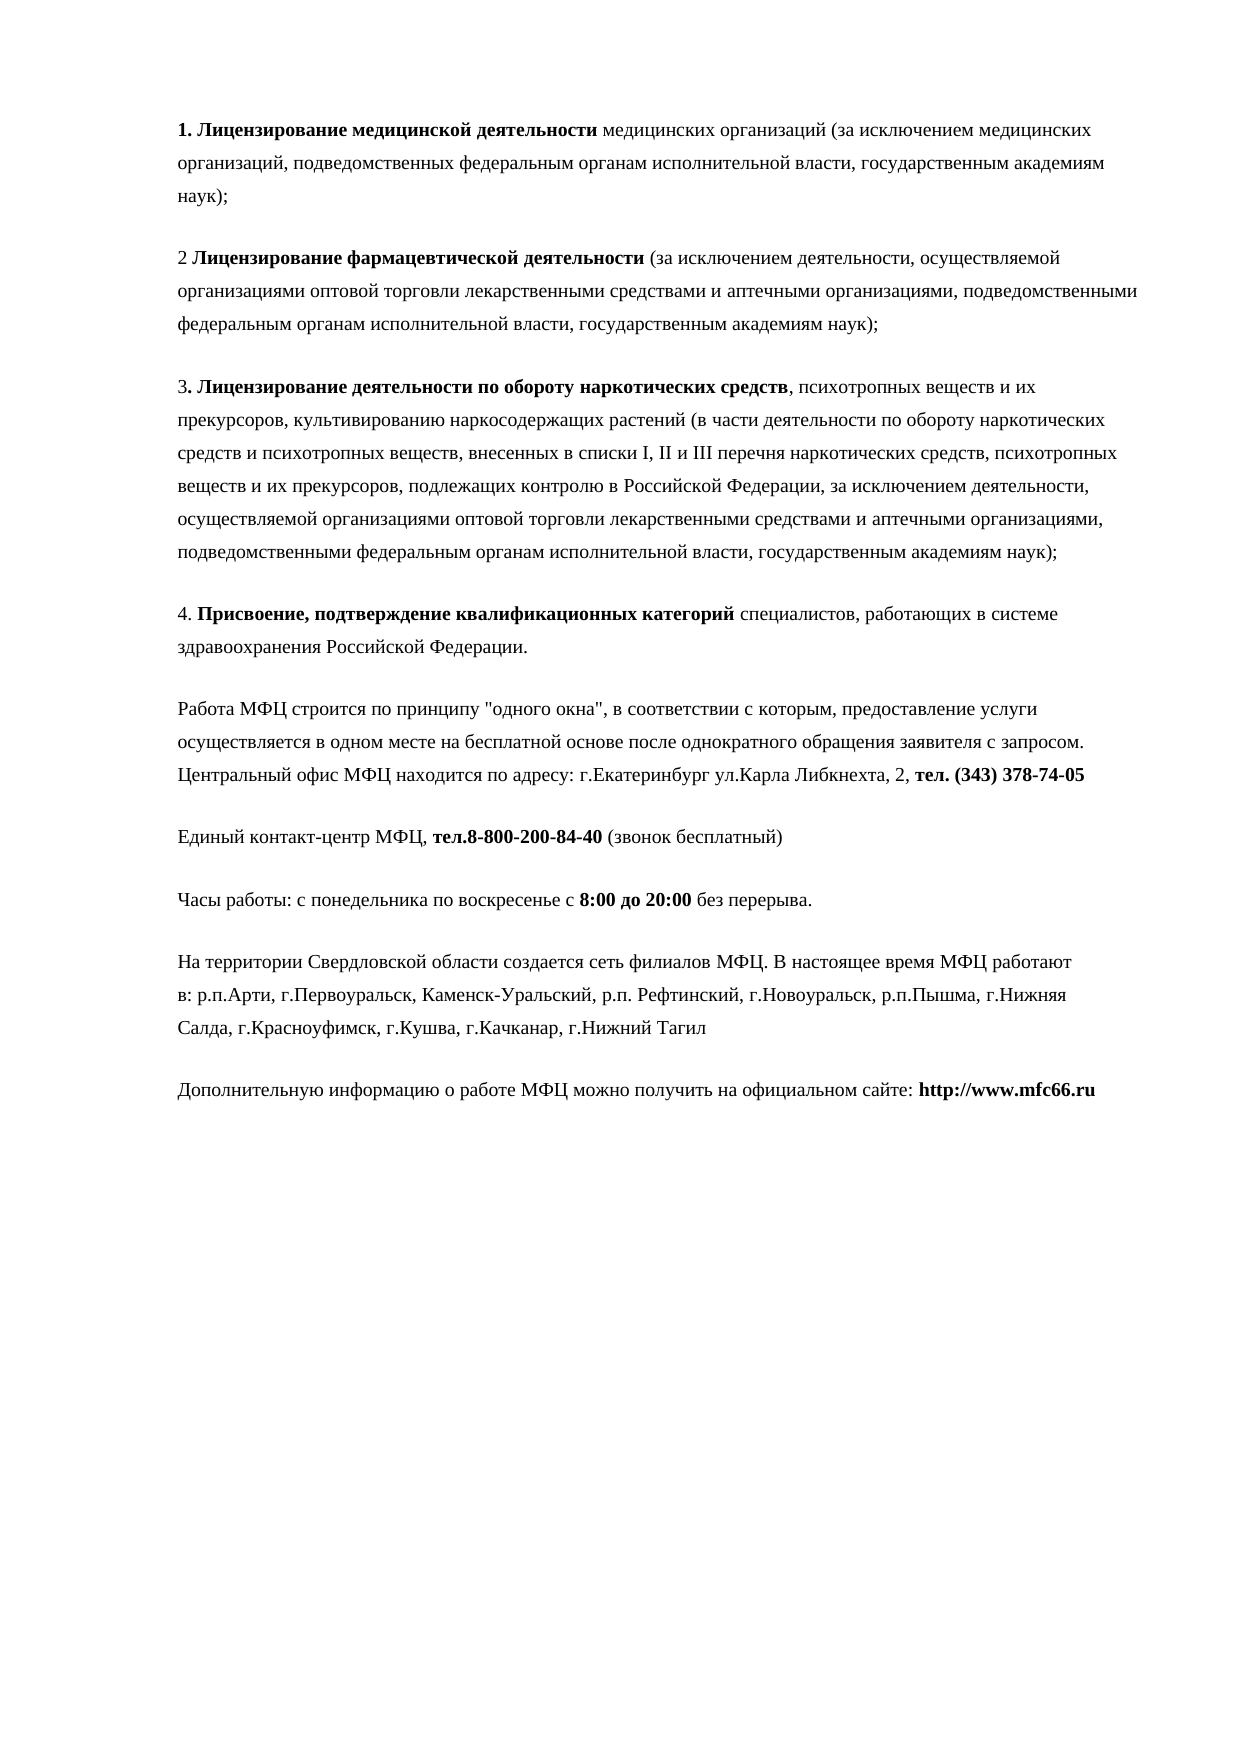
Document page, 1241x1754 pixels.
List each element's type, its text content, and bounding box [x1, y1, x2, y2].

text 2 Лицензирование фармацевтической деятельности (за исключением деятельности, осуществляемой организациями оптовой торговли лекарственными средствами и аптечными организациями, подведомственными федеральным органам исполнительной власти, государственным академиям наук); [177, 246, 1152, 335]
text 3. Лицензирование деятельности по обороту наркотических средств, психотропных веществ и их прекурсоров, культивированию наркосодержащих растений (в части деятельности по обороту наркотических средств и психотропных веществ, внесенных в списки I, II и III перечня наркотических средств, психотропных веществ и их прекурсоров, подлежащих контролю в Российской Федерации, за исключением деятельности, осуществляемой организациями оптовой торговли лекарственными средствами и аптечными организациями, подведомственными федеральным органам исполнительной власти, государственным академиям наук); [177, 374, 1152, 562]
text Дополнительную информацию о работе МФЦ можно получить на официальном сайте: http://www.mfc66.ru [177, 1078, 1152, 1101]
text 1. Лицензирование медицинской деятельности медицинских организаций (за исключением медицинских организаций, подведомственных федеральным органам исполнительной власти, государственным академиям наук); [177, 118, 1152, 207]
text Часы работы: с понедельника по воскресенье с 8:00 до 20:00 без перерыва. [177, 887, 1152, 910]
text Работа МФЦ строится по принципу "одного окна", в соответствии с которым, предоставление услуги осуществляется в одном месте на бесплатной основе после однократного обращения заявителя с запросом. Центральный офис МФЦ находится по адресу: г.Екатеринбург ул.Карла Либкнехта, 2, тел. (343) 378-74-05 [177, 697, 1152, 786]
text 4. Присвоение, подтверждение квалификационных категорий специалистов, работающих в системе здравоохранения Российской Федерации. [177, 602, 1152, 658]
text На территории Свердловской области создается сеть филиалов МФЦ. В настоящее время МФЦ работают в: р.п.Арти, г.Первоуральск, Каменск-Уральский, р.п. Рефтинский, г.Новоуральск, р.п.Пышма, г.Нижняя Салда, г.Красноуфимск, г.Кушва, г.Качканар, г.Нижний Тагил [177, 950, 1152, 1038]
text Единый контакт-центр МФЦ, тел.8-800-200-84-40 (звонок бесплатный) [177, 825, 1152, 848]
